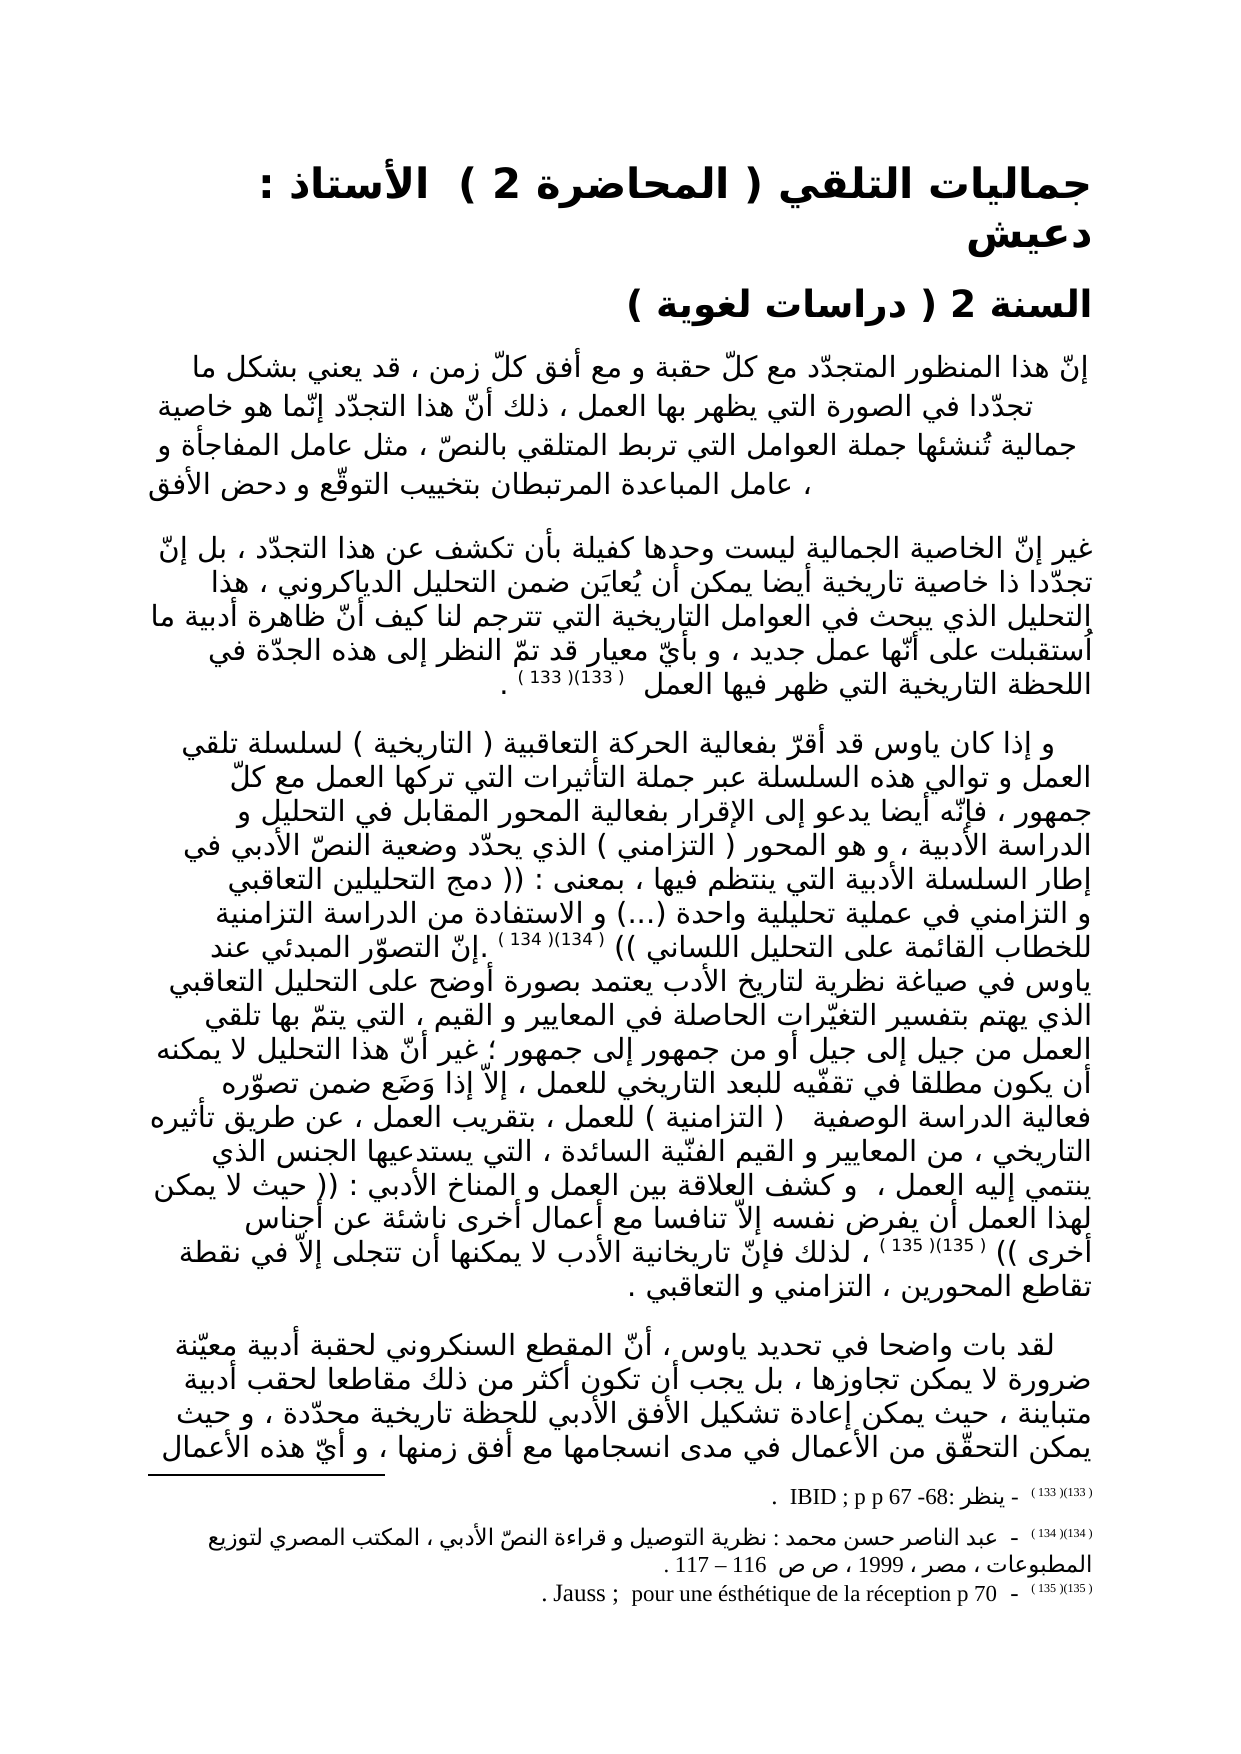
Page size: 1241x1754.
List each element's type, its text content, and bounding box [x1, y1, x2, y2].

text جماليات التلقي ( المحاضرة 2 ) الأستاذ : دعيش [148, 160, 1093, 257]
text إنّ هذا المنظور المتجدّد مع كلّ حقبة و مع أفق كلّ زمن ، قد يعني بشكل ما تجدّدا في الصورة التي يظهر بها العمل ، ذلك أنّ هذا التجدّد إنّما هو خاصية جمالية تُنشئها جملة العوامل التي تربط المتلقي بالنصّ ، مثل عامل المفاجأة و عامل المباعدة المرتبطان بتخييب التوقّع و دحض الأفق ، [148, 351, 1093, 502]
text و إذا كان ياوس قد أقرّ بفعالية الحركة التعاقبية ( التاريخية ) لسلسلة تلقي العمل و توالي هذه السلسلة عبر جملة التأثيرات التي تركها العمل مع كلّ جمهور ، فإنّه أيضا يدعو إلى الإقرار بفعالية المحور المقابل في التحليل و الدراسة الأدبية ، و هو المحور ( التزامني ) الذي يحدّد وضعية النصّ الأدبي في إطار السلسلة الأدبية التي ينتظم فيها ، بمعنى : (( دمج التحليلين التعاقبي و التزامني في عملية تحليلية واحدة (...) و الاستفادة من الدراسة التزامنية للخطاب القائمة على التحليل اللساني )) ( 134 ) .إنّ التصوّر المبدئي عند ياوس في صياغة نظرية لتاريخ الأدب يعتمد بصورة أوضح على التحليل التعاقبي الذي يهتم بتفسير التغيّرات الحاصلة في المعايير و القيم ، التي يتمّ بها تلقي العمل من جيل إلى جيل أو من جمهور إلى جمهور ؛ غير أنّ هذا التحليل لا يمكنه أن يكون مطلقا في تقفّيه للبعد التاريخي للعمل ، إلاّ إذا وَضَع ضمن تصوّره فعالية الدراسة الوصفية ( التزامنية ) للعمل ، بتقريب العمل ، عن طريق تأثيره التاريخي ، من المعايير و القيم الفنّية السائدة ، التي يستدعيها الجنس الذي ينتمي إليه العمل ، و كشف العلاقة بين العمل و المناخ الأدبي : (( حيث لا يمكن لهذا العمل أن يفرض نفسه إلاّ تنافسا مع أعمال أخرى ناشئة عن أجناس أخرى )) ( 135 ) ، لذلك فإنّ تاريخانية الأدب لا يمكنها أن تتجلى إلاّ في نقطة تقاطع المحورين ، التزامني و التعاقبي . [148, 726, 1093, 1304]
text السنة 2 ( دراسات لغوية ) [148, 282, 1093, 326]
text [148, 1329, 1093, 1464]
text غير إنّ الخاصية الجمالية ليست وحدها كفيلة بأن تكشف عن هذا التجدّد ، بل إنّ تجدّدا ذا خاصية تاريخية أيضا يمكن أن يُعايَن ضمن التحليل الدياكروني ، هذا التحليل الذي يبحث في العوامل التاريخية التي تترجم لنا كيف أنّ ظاهرة أدبية ما اُستقبلت على أنّها عمل جديد ، و بأيّ معيار قد تمّ النظر إلى هذه الجدّة في اللحظة التاريخية التي ظهر فيها العمل ( 133 ) . [148, 532, 1093, 701]
